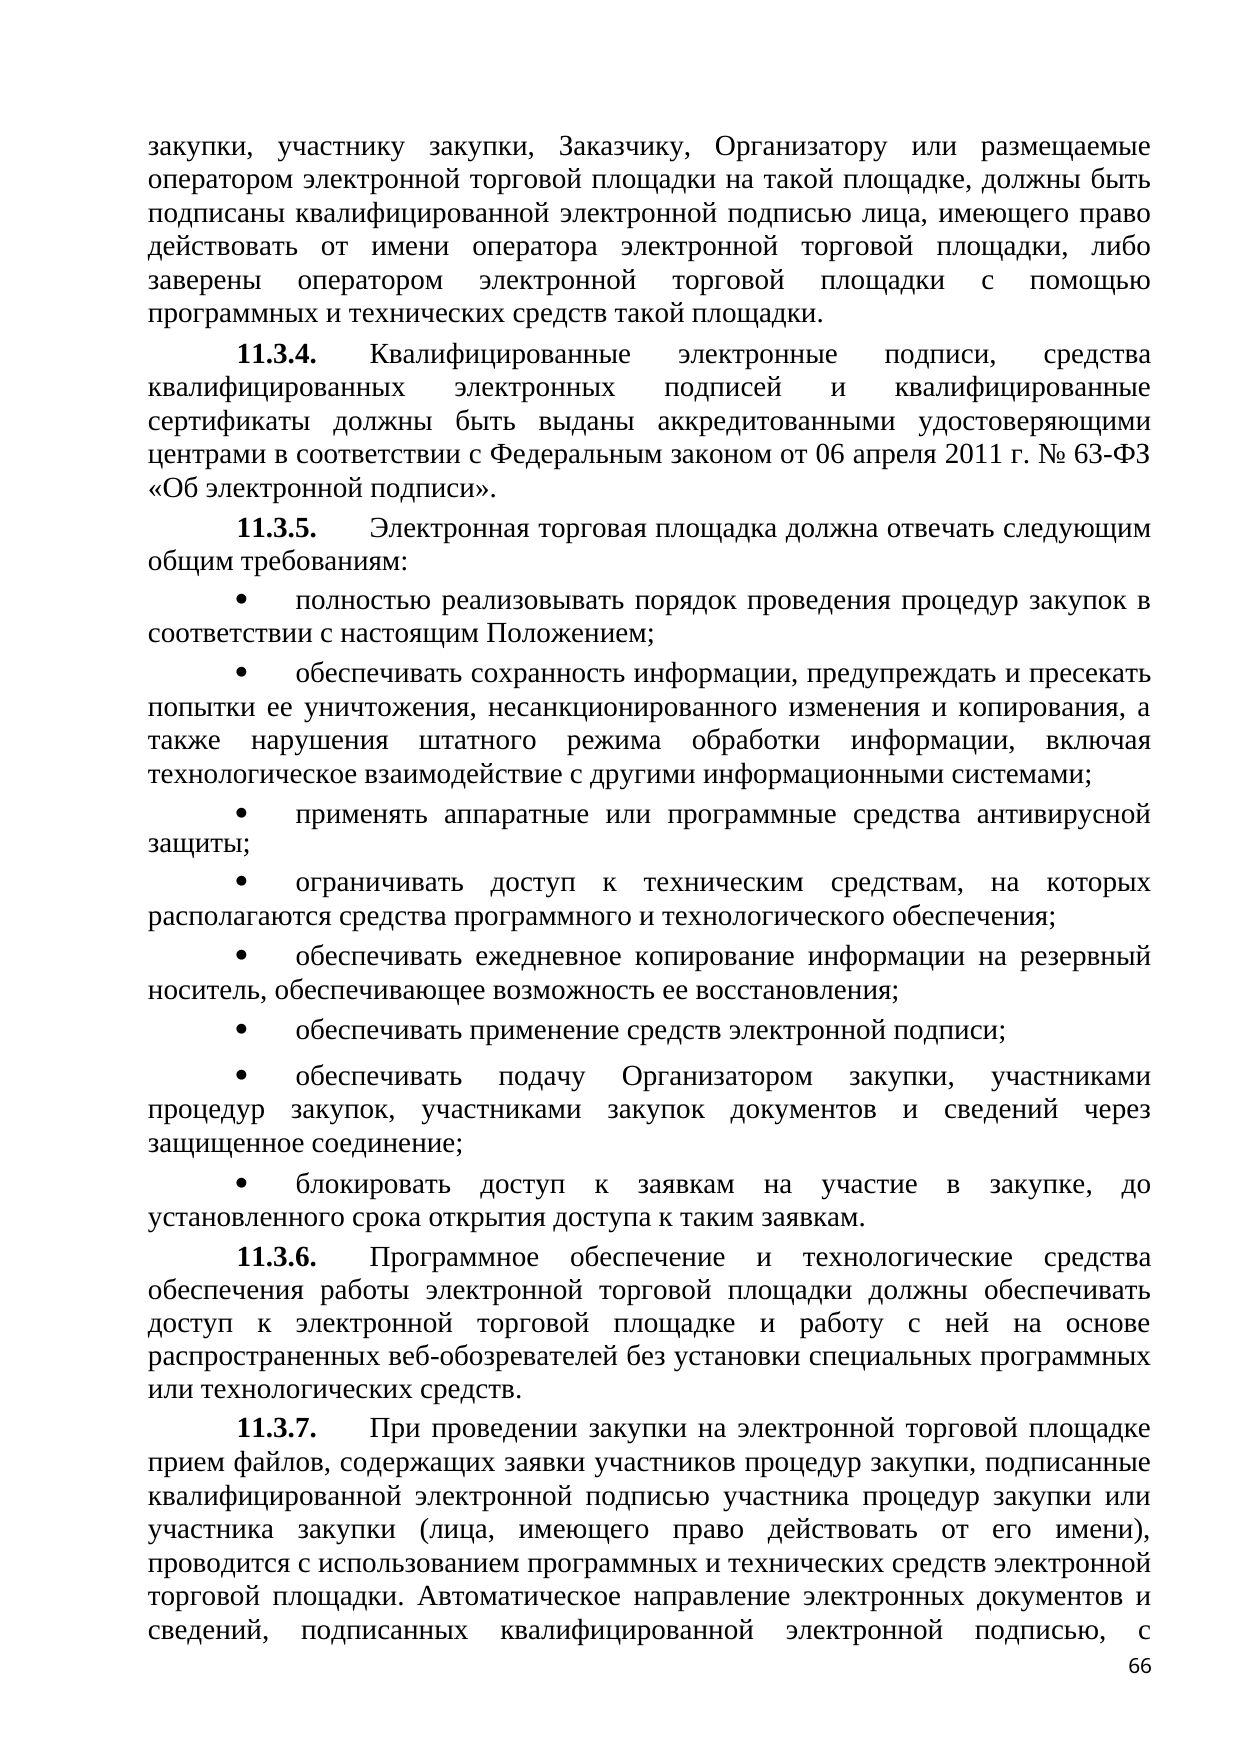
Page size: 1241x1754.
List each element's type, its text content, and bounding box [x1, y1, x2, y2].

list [148, 1411, 1152, 1646]
list Электронная торговая площадка должна отвечать следующим общим требованиям: [148, 511, 1152, 577]
list обеспечивать ежедневное копирование информации на резервный носитель, обеспечивающее возможность ее восстановления; [148, 938, 1152, 1006]
list Квалифицированные электронные подписи, средства квалифицированных электронных подписей и квалифицированные сертификаты должны быть выданы аккредитованными удостоверяющими центрами в соответствии с Федеральным законом от 06 апреля 2011 г. № 63-ФЗ «Об электронной подписи». [148, 336, 1152, 504]
list полностью реализовывать порядок проведения процедур закупок в соответствии с настоящим Положением; [148, 582, 1152, 649]
list обеспечивать подачу Организатором закупки, участниками процедур закупок, участниками закупок документов и сведений через защищенное соединение; [148, 1058, 1152, 1160]
list Программное обеспечение и технологические средства обеспечения работы электронной торговой площадки должны обеспечивать доступ к электронной торговой площадке и работу с ней на основе распространенных веб-обозревателей без установки специальных программных или технологических средств. [148, 1240, 1152, 1405]
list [148, 128, 1152, 329]
list обеспечивать применение средств электронной подписи; [148, 1016, 1152, 1045]
list применять аппаратные или программные средства антивирусной защиты; [148, 800, 1152, 858]
list блокировать доступ к заявкам на участие в закупке, до установленного срока открытия доступа к таким заявкам. [148, 1166, 1152, 1233]
list ограничивать доступ к техническим средствам, на которых располагаются средства программного и технологического обеспечения; [148, 864, 1152, 932]
list обеспечивать сохранность информации, предупреждать и пресекать попытки ее уничтожения, несанкционированного изменения и копирования, а также нарушения штатного режима обработки информации, включая технологическое взаимодействие с другими информационными системами; [148, 656, 1152, 790]
